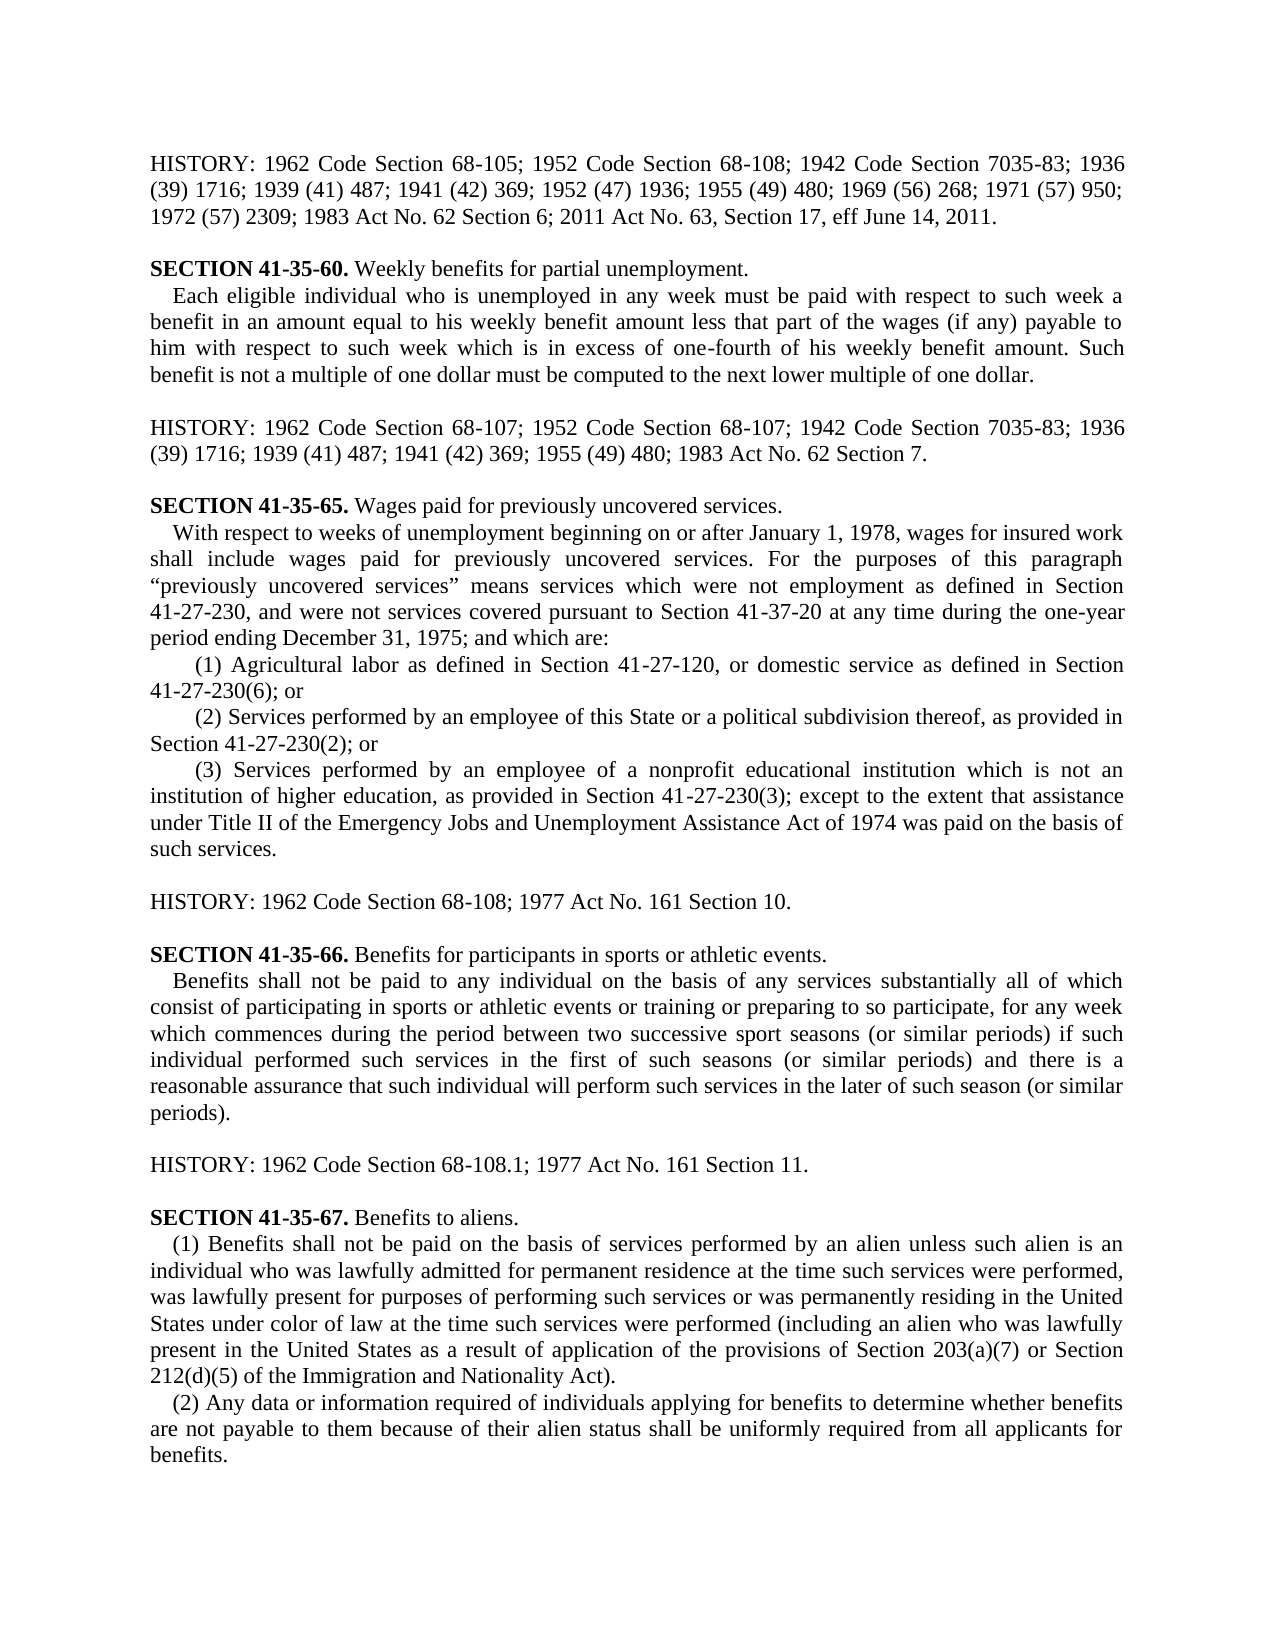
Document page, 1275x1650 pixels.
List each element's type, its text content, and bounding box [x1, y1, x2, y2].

text With respect to weeks of unemployment beginning on or after January 1, 1978, wages for insured work shall include wages paid for previously uncovered services. For the purposes of this paragraph “previously uncovered services” means services which were not employment as defined in Section 41-27-230, and were not services covered pursuant to Section 41-37-20 at any time during the one-year period ending December 31, 1975; and which are: [150, 519, 1125, 651]
text HISTORY: 1962 Code Section 68-108.1; 1977 Act No. 161 Section 11. [150, 1151, 1125, 1178]
text SECTION 41-35-65. Wages paid for previously uncovered services. [150, 493, 1125, 519]
text SECTION 41-35-67. Benefits to aliens. [150, 1204, 1125, 1231]
text (2) Services performed by an employee of this State or a political subdivision thereof, as provided in Section 41-27-230(2); or [150, 703, 1125, 756]
text SECTION 41-35-60. Weekly benefits for partial unemployment. [150, 255, 1125, 282]
text Benefits shall not be paid to any individual on the basis of any services substantially all of which consist of participating in sports or athletic events or training or preparing to so participate, for any week which commences during the period between two successive sport seasons (or similar periods) if such individual performed such services in the first of such seasons (or similar periods) and there is a reasonable assurance that such individual will perform such services in the later of such season (or similar periods). [150, 967, 1125, 1125]
text HISTORY: 1962 Code Section 68-107; 1952 Code Section 68-107; 1942 Code Section 7035-83; 1936 (39) 1716; 1939 (41) 487; 1941 (42) 369; 1955 (49) 480; 1983 Act No. 62 Section 7. [150, 413, 1125, 466]
text HISTORY: 1962 Code Section 68-105; 1952 Code Section 68-108; 1942 Code Section 7035-83; 1936 (39) 1716; 1939 (41) 487; 1941 (42) 369; 1952 (47) 1936; 1955 (49) 480; 1969 (56) 268; 1971 (57) 950; 1972 (57) 2309; 1983 Act No. 62 Section 6; 2011 Act No. 63, Section 17, eff June 14, 2011. [150, 150, 1125, 229]
text (2) Any data or information required of individuals applying for benefits to determine whether benefits are not payable to them because of their alien status shall be uniformly required from all applicants for benefits. [150, 1389, 1125, 1468]
text Each eligible individual who is unemployed in any week must be paid with respect to such week a benefit in an amount equal to his weekly benefit amount less that part of the wages (if any) payable to him with respect to such week which is in excess of one-fourth of his weekly benefit amount. Such benefit is not a multiple of one dollar must be computed to the next lower multiple of one dollar. [150, 282, 1125, 387]
text HISTORY: 1962 Code Section 68-108; 1977 Act No. 161 Section 10. [150, 888, 1125, 914]
text (1) Agricultural labor as defined in Section 41-27-120, or domestic service as defined in Section 41-27-230(6); or [150, 651, 1125, 703]
text (3) Services performed by an employee of a nonprofit educational institution which is not an institution of higher education, as provided in Section 41-27-230(3); except to the extent that assistance under Title II of the Emergency Jobs and Unemployment Assistance Act of 1974 was paid on the basis of such services. [150, 756, 1125, 862]
text (1) Benefits shall not be paid on the basis of services performed by an alien unless such alien is an individual who was lawfully admitted for permanent residence at the time such services were performed, was lawfully present for purposes of performing such services or was permanently residing in the United States under color of law at the time such services were performed (including an alien who was lawfully present in the United States as a result of application of the provisions of Section 203(a)(7) or Section 212(d)(5) of the Immigration and Nationality Act). [150, 1231, 1125, 1389]
text SECTION 41-35-66. Benefits for participants in sports or athletic events. [150, 941, 1125, 967]
